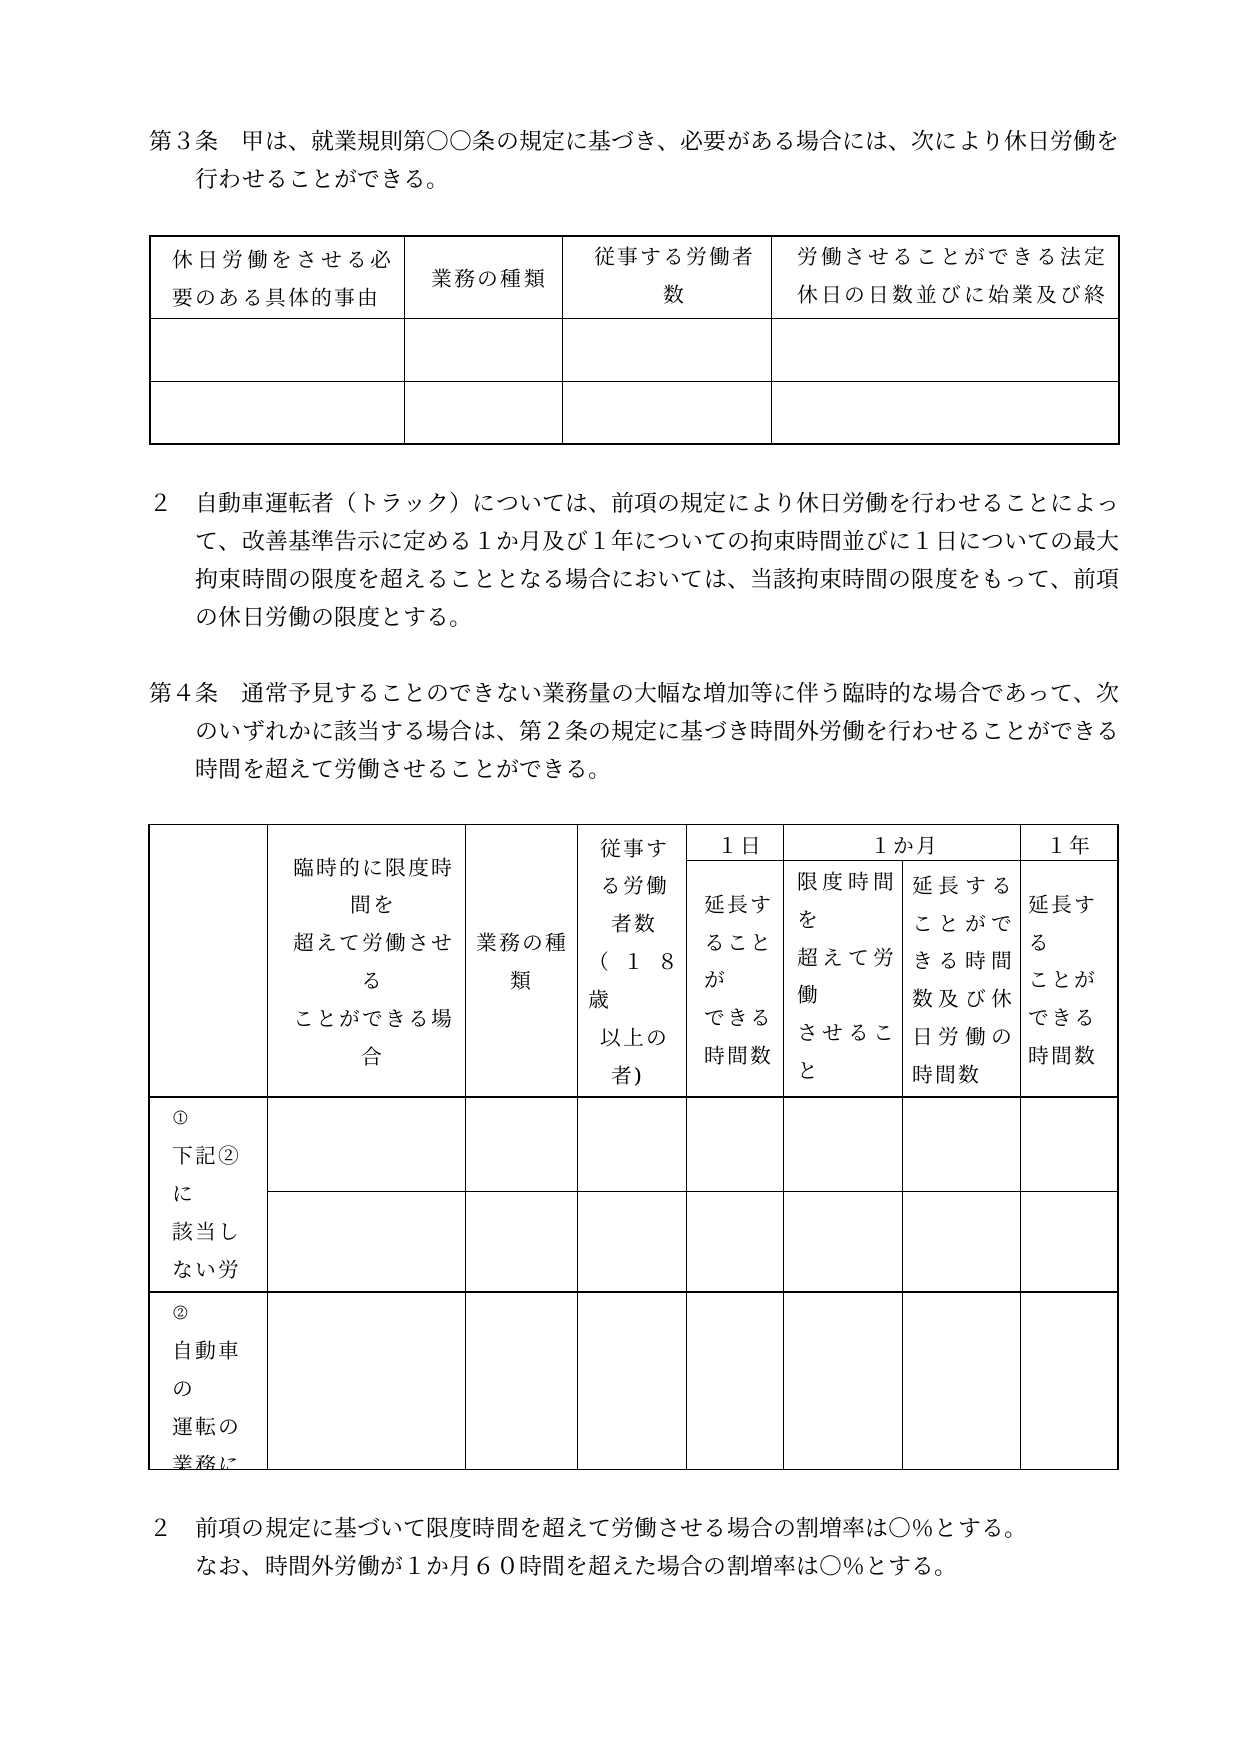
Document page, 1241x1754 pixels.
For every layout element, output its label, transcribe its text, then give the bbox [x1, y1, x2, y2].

text なお、時間外労働が１か月６０時間を超えた場合の割増率は○％とする。 [149, 1545, 1121, 1583]
table_cell [268, 1293, 465, 1468]
table_cell [784, 1192, 902, 1291]
table_cell [784, 1098, 902, 1191]
table_cell 下記②に 該当しない労働者 [150, 1098, 267, 1291]
table_cell [1021, 1098, 1117, 1191]
table_cell [405, 319, 562, 381]
table_cell [466, 1098, 577, 1191]
table_cell 延長することが できる 時間数 [687, 861, 783, 1096]
table_cell 自動車の 運転の業務に従事する労働者 [150, 1293, 267, 1468]
table_cell [1021, 1192, 1117, 1291]
text 第３条 甲は、就業規則第○○条の規定に基づき、必要がある場合には、次により休日労働を行わせることができる。 [149, 121, 1121, 197]
table_cell [466, 1293, 577, 1468]
table_cell [405, 382, 562, 443]
table_cell [268, 1098, 465, 1191]
table_header 臨時的に限度時間を 超えて労働させる ことができる場合 [268, 825, 465, 1096]
table_cell [903, 1098, 1020, 1191]
table_cell [687, 1293, 783, 1468]
table_header 休日労働をさせる必要のある具体的事由 [151, 237, 404, 318]
table_header 従事する労働者数 （１８歳 以上の者) [578, 825, 686, 1096]
table_cell [1021, 1293, 1117, 1468]
table_cell [772, 319, 1118, 381]
table_cell [903, 1293, 1020, 1468]
table_cell [563, 382, 771, 443]
table_cell 延長することができる時間数及び休日労働の時間数 [903, 861, 1020, 1096]
table_header 業務の種類 [466, 825, 577, 1096]
table_header １か月 [784, 825, 1020, 860]
table_header 業務の種類 [405, 237, 562, 318]
text ２ 自動車運転者（トラック）については、前項の規定により休日労働を行わせることによって、改善基準告示に定める１か月及び１年についての拘束時間並びに１日についての最大拘束時間の限度を超えることとなる場合においては、当該拘束時間の限度をもって、前項の休日労働の限度とする。 [149, 483, 1121, 635]
table_cell [151, 382, 404, 443]
table_cell [687, 1192, 783, 1291]
table_cell [578, 1098, 686, 1191]
table_cell [466, 1192, 577, 1291]
table_cell [903, 1192, 1020, 1291]
table_header 労働させることができる法定休日の日数並びに始業及び終業の時刻 [772, 237, 1118, 318]
table_header 従事する労働者数 (満１８歳以上の者) [563, 237, 771, 318]
table_header １年 [1021, 825, 1117, 860]
table_cell [578, 1192, 686, 1291]
table_cell [578, 1293, 686, 1468]
table_cell [784, 1293, 902, 1468]
table_cell [151, 319, 404, 381]
table_cell [772, 382, 1118, 443]
text ２ 前項の規定に基づいて限度時間を超えて労働させる場合の割増率は○％とする。 [149, 1507, 1121, 1545]
table_cell 延長する ことが できる 時間数 [1021, 861, 1117, 1096]
table_cell [563, 319, 771, 381]
text 第４条 通常予見することのできない業務量の大幅な増加等に伴う臨時的な場合であって、次のいずれかに該当する場合は、第２条の規定に基づき時間外労働を行わせることができる時間を超えて労働させることができる。 [149, 673, 1121, 786]
table_cell [268, 1192, 465, 1291]
table_cell 限度時間を 超えて労働 させること ができる 回数 [784, 861, 902, 1096]
table_cell [687, 1098, 783, 1191]
table_header [150, 825, 267, 1096]
table_header １日 [687, 825, 783, 860]
